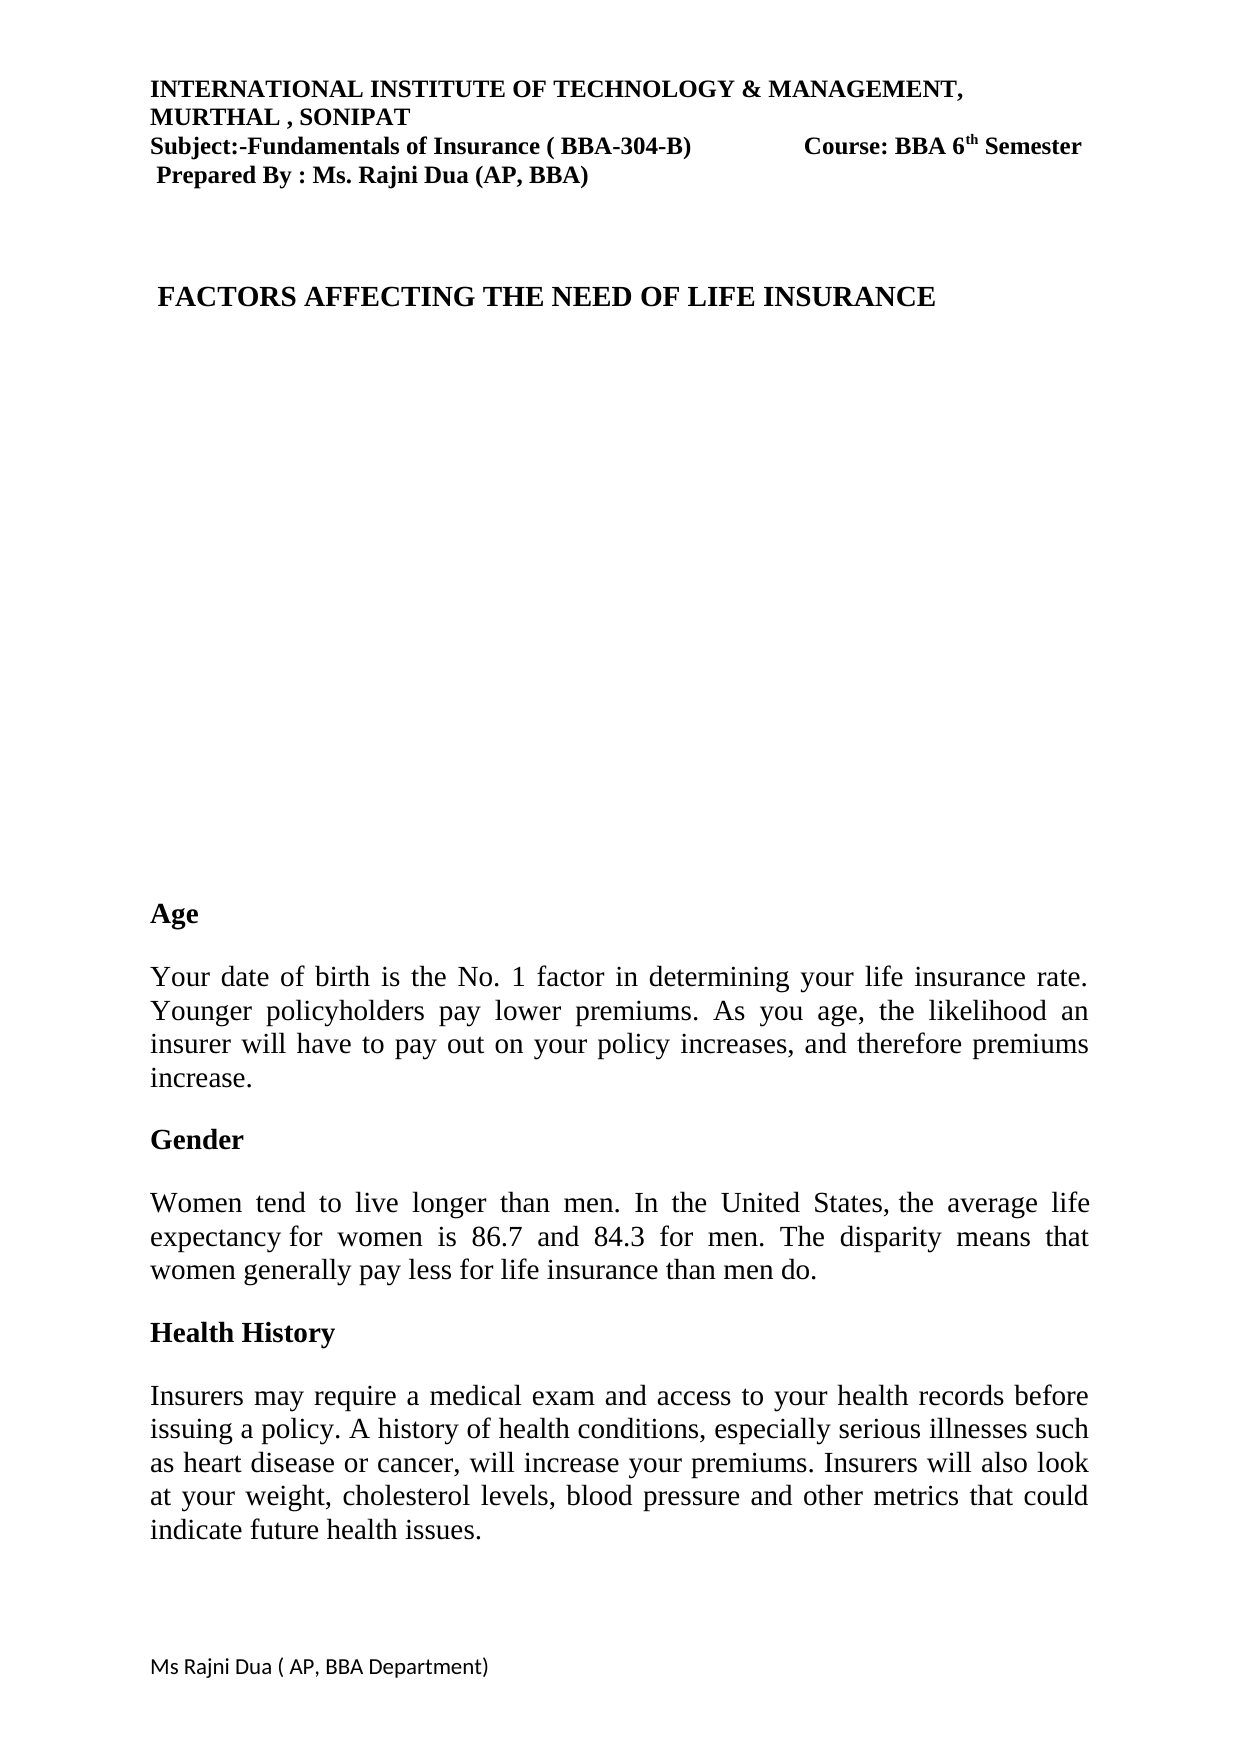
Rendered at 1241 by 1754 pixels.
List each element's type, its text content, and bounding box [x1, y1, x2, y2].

text Women tend to live longer than men. In the United States, the average life expectancy for women is 86.7 and 84.3 for men. The disparity means that women generally pay less for life insurance than men do. [150, 1185, 1090, 1286]
text Your date of birth is the No. 1 factor in determining your life insurance rate. Younger policyholders pay lower premiums. As you age, the likelihood an insurer will have to pay out on your policy increases, and therefore premiums increase. [150, 959, 1090, 1093]
subtitle Gender [150, 1122, 1090, 1156]
subtitle Health History [150, 1315, 1090, 1348]
text FACTORS AFFECTING THE NEED OF LIFE INSURANCE [150, 279, 1090, 313]
text Insurers may require a medical exam and access to your health records before issuing a policy. A history of health conditions, especially serious illnesses such as heart disease or cancer, will increase your premiums. Insurers will also look at your weight, cholesterol levels, blood pressure and other metrics that could indicate future health issues. [150, 1378, 1090, 1545]
subtitle Age [150, 896, 1090, 930]
